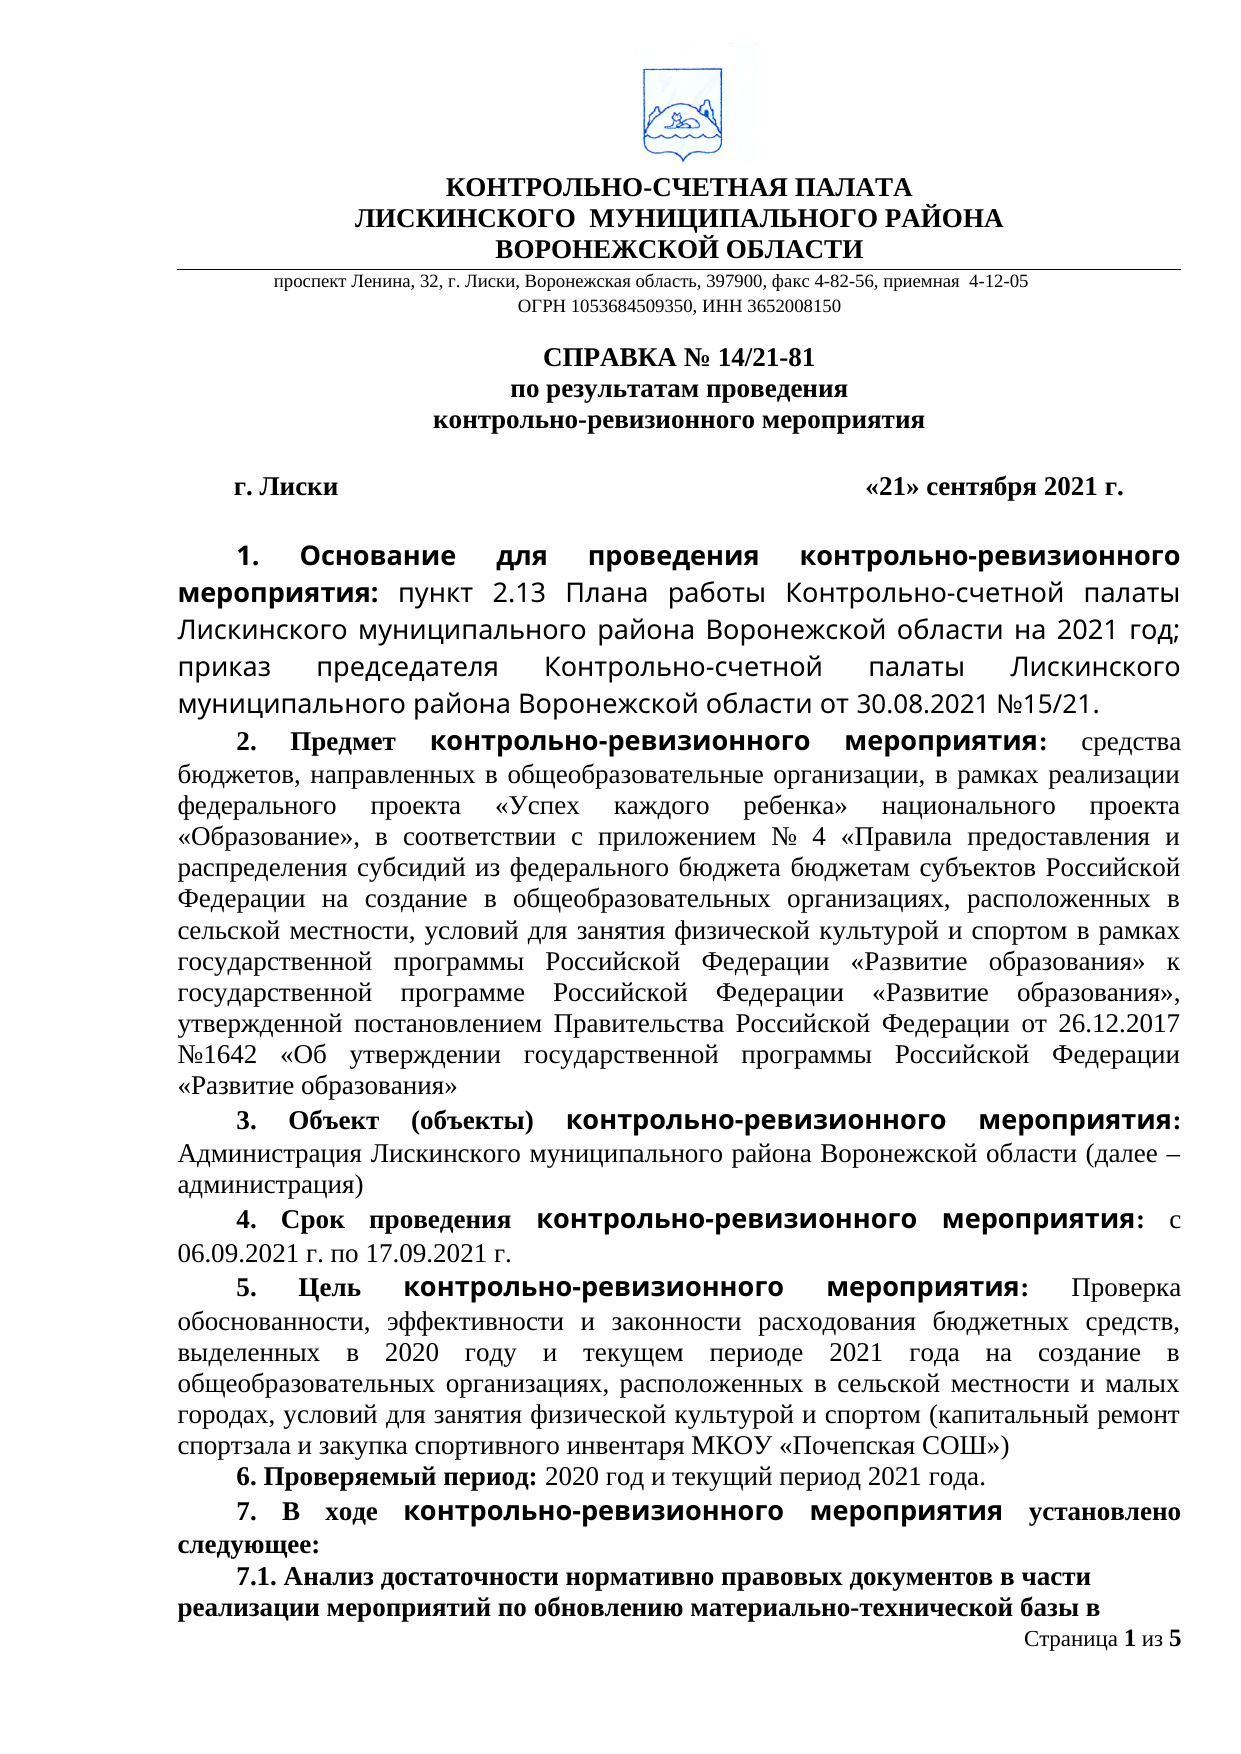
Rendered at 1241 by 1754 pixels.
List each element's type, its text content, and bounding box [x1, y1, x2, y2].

text СПРАВКА № 14/21-81 [177, 341, 1181, 372]
text г. Лиски «21» сентября 2021 г. [177, 470, 1181, 501]
text проспект Ленина, . Лиски, Воронежская область, 397900, факс 4-82-56, приемная 4-12-05 [83, 270, 1219, 292]
text 4. Срок проведения контрольно-ревизионного мероприятия: с 06.09.2021 г. по 17.09.2021 г. [177, 1200, 1181, 1268]
text ОГРН 1053684509350, ИНН 3652008150 [177, 295, 1181, 317]
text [177, 1559, 1181, 1622]
text 2. Предмет контрольно-ревизионного мероприятия: средства бюджетов, направленных в общеобразовательные организации, в рамках реализации федерального проекта «Успех каждого ребенка» национального проекта «Образование», в соответствии с приложением № 4 «Правила предоставления и распределения субсидий из федерального бюджета бюджетам субъектов Российской Федерации на создание в общеобразовательных организациях, расположенных в сельской местности, условий для занятия физической культурой и спортом в рамках государственной программы Российской Федерации «Развитие образования» к государственной программе Российской Федерации «Развитие образования», утвержденной постановлением Правительства Российской Федерации от 26.12.2017 №1642 «Об утверждении государственной программы Российской Федерации «Развитие образования» [177, 721, 1181, 1101]
text ЛИСКИНСКОГО МУНИЦИПАЛЬНОГО РАЙОНА [177, 202, 1181, 233]
text ВОРОНЕЖСКОЙ ОБЛАСТИ [177, 233, 1181, 269]
text по результатам проведения [177, 372, 1181, 403]
text 3. Объект (объекты) контрольно-ревизионного мероприятия: Администрация Лискинского муниципального района Воронежской области (далее – администрация) [177, 1101, 1181, 1200]
text КОНТРОЛЬНО-СЧЕТНАЯ ПАЛАТА [177, 171, 1181, 202]
text 1. Основание для проведения контрольно-ревизионного мероприятия: пункт 2.13 Плана работы Контрольно-счетной палаты Лискинского муниципального района Воронежской области на 2021 год; приказ председателя Контрольно-счетной палаты Лискинского муниципального района Воронежской области от 30.08.2021 №15/21. [177, 537, 1181, 721]
text 7. В ходе контрольно-ревизионного мероприятия установлено следующее: [177, 1492, 1181, 1559]
text 6. Проверяемый период: 2020 год и текущий период 2021 года. [177, 1460, 1181, 1492]
text 5. Цель контрольно-ревизионного мероприятия: Проверка обоснованности, эффективности и законности расходования бюджетных средств, выделенных в 2020 году и текущем периоде 2021 года на создание в общеобразовательных организациях, расположенных в сельской местности и малых городах, условий для занятия физической культурой и спортом (капитальный ремонт спортзала и закупка спортивного инвентаря МКОУ «Почепская СОШ») [177, 1268, 1181, 1460]
picture [634, 43, 757, 164]
text контрольно-ревизионного мероприятия [177, 403, 1181, 434]
